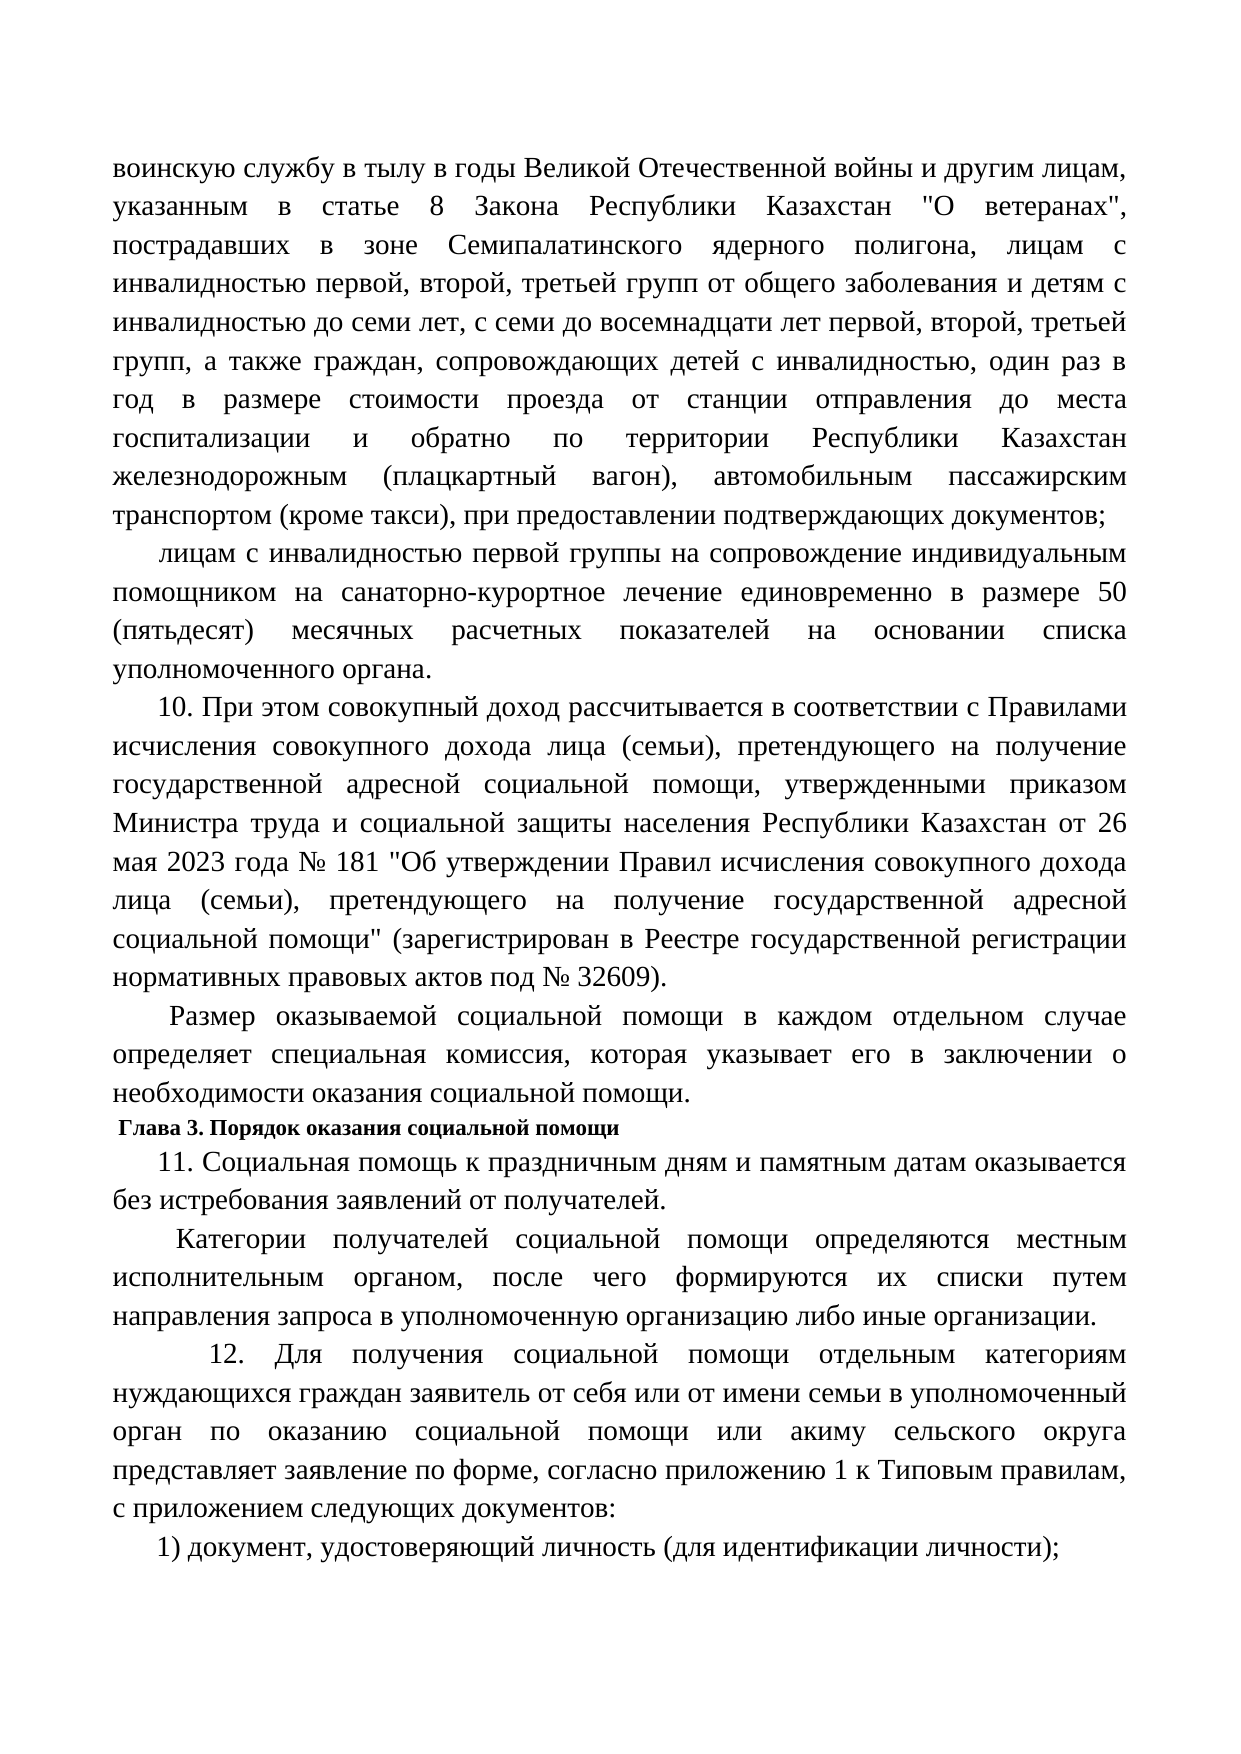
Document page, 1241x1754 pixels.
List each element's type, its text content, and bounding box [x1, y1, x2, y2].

text Категории получателей социальной помощи определяются местным исполнительным органом, после чего формируются их списки путем направления запроса в уполномоченную организацию либо иные организации. [112, 1221, 1128, 1331]
text Глава 3. Порядок оказания социальной помощи [112, 1113, 1128, 1140]
text 1) документ, удостоверяющий личность (для идентификации личности); [112, 1529, 1128, 1563]
text лицам с инвалидностью первой группы на сопровождение индивидуальным помощником на санаторно-курортное лечение единовременно в размере 50 (пятьдесят) месячных расчетных показателей на основании списка уполномоченного органа. [112, 535, 1128, 684]
text 12. Для получения социальной помощи отдельным категориям нуждающихся граждан заявитель от себя или от имени семьи в уполномоченный орган по оказанию социальной помощи или акиму сельского округа представляет заявление по форме, согласно приложению 1 к Типовым правилам, с приложением следующих документов: [112, 1336, 1128, 1524]
text Размер оказываемой социальной помощи в каждом отдельном случае определяет специальная комиссия, которая указывает его в заключении о необходимости оказания социальной помощи. [112, 998, 1128, 1108]
text 11. Социальная помощь к праздничным дням и памятным датам оказывается без истребования заявлений от получателей. [112, 1144, 1128, 1216]
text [112, 150, 1128, 530]
text 10. При этом совокупный доход рассчитывается в соответствии с Правилами исчисления совокупного дохода лица (семьи), претендующего на получение государственной адресной социальной помощи, утвержденными приказом Министра труда и социальной защиты населения Республики Казахстан от 26 мая 2023 года № 181 "Об утверждении Правил исчисления совокупного дохода лица (семьи), претендующего на получение государственной адресной социальной помощи" (зарегистрирован в Реестре государственной регистрации нормативных правовых актов под № 32609). [112, 689, 1128, 993]
